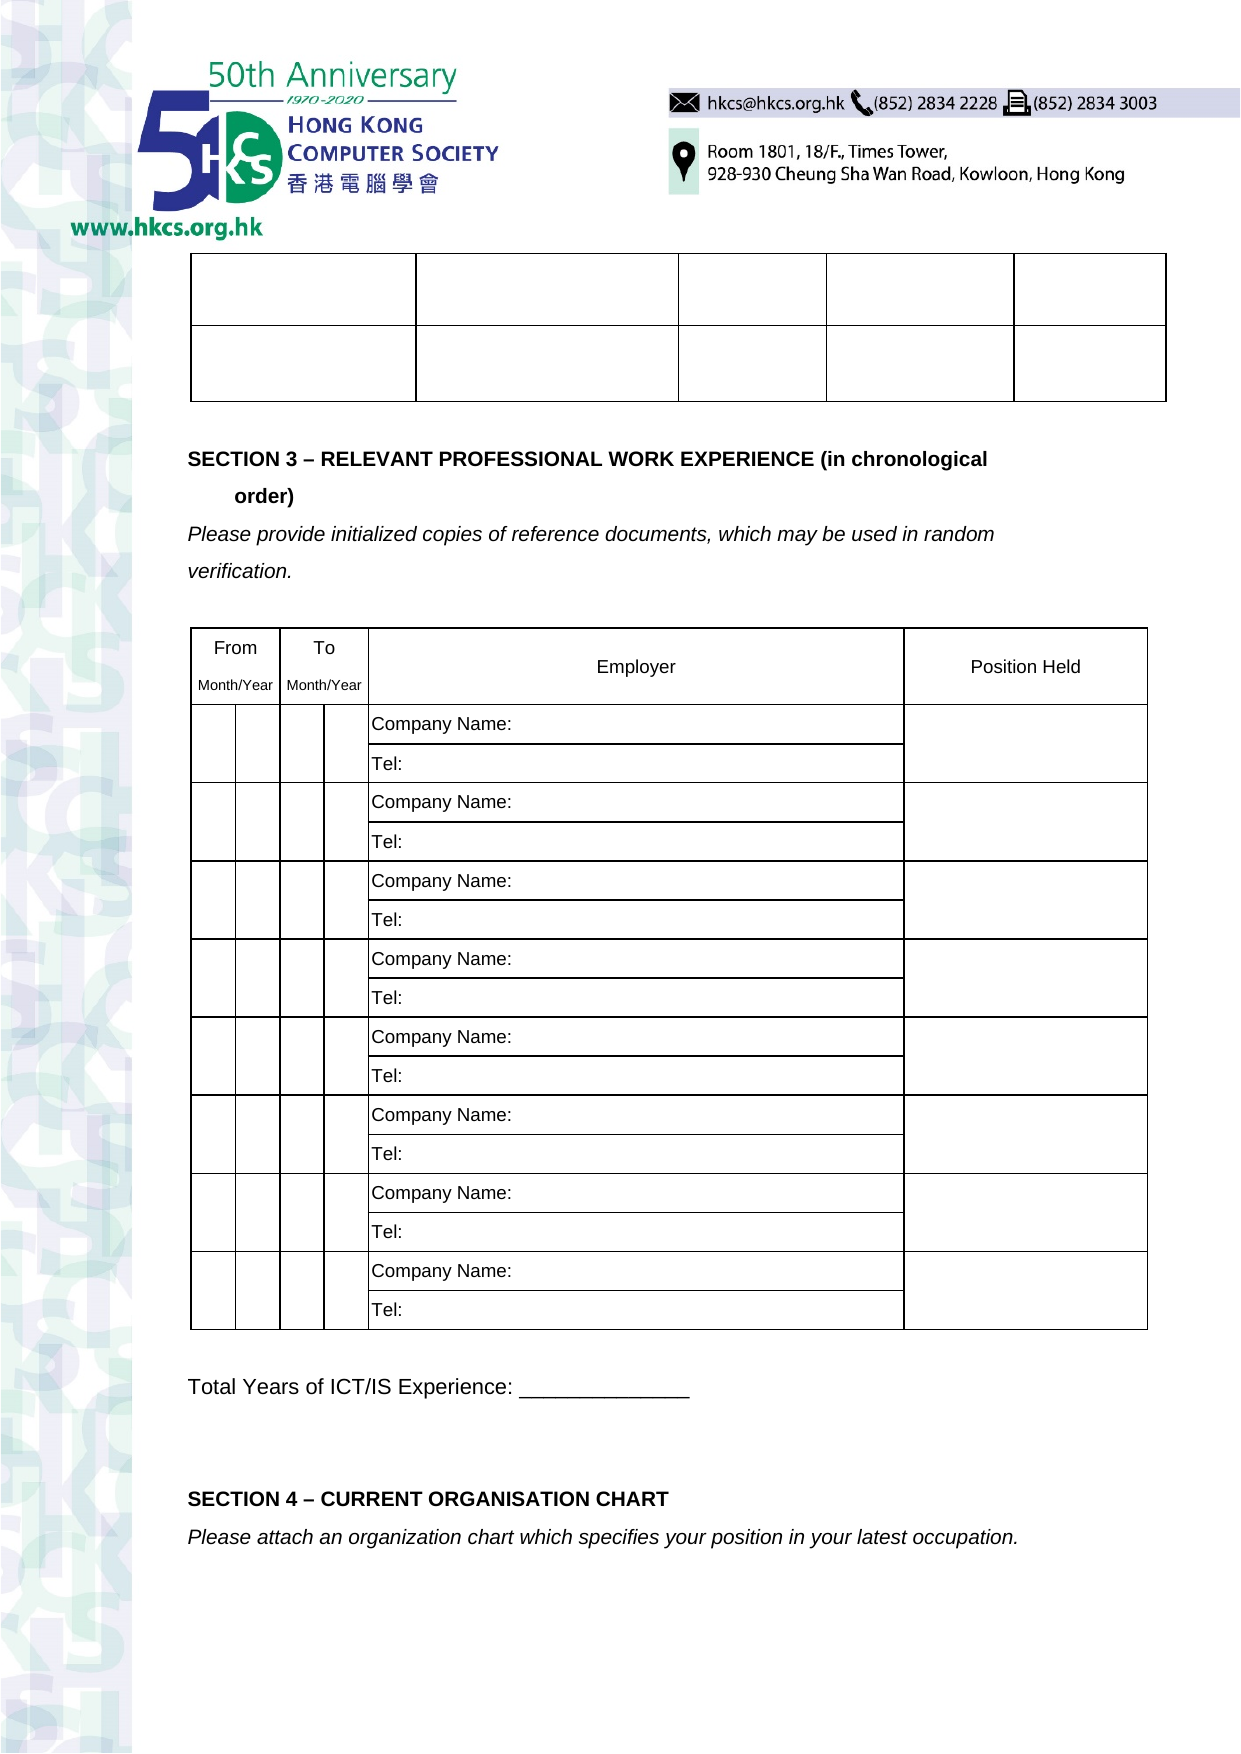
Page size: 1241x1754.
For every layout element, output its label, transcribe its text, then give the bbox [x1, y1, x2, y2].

table_cell Company Name: [369, 1174, 903, 1212]
table_cell [281, 1252, 323, 1329]
table_cell [905, 1018, 1147, 1094]
table_cell [236, 705, 279, 782]
table_cell Tel: [369, 823, 903, 860]
table_cell [192, 862, 235, 938]
table_cell [827, 326, 1013, 401]
table_cell [325, 1096, 368, 1172]
table_cell [827, 254, 1013, 324]
table_cell Company Name: [369, 1018, 903, 1055]
text Please provide initialized copies of reference documents, which may be used in random verification. [187, 515, 1053, 590]
text SECTION 4 – CURRENT ORGANISATION CHART [187, 1480, 1053, 1518]
table_cell [417, 326, 678, 401]
table_cell [192, 326, 415, 401]
text SECTION 3 – RELEVANT PROFESSIONAL WORK EXPERIENCE (in chronological order) [187, 440, 1053, 515]
table_cell [905, 1252, 1147, 1329]
table_cell [679, 326, 826, 401]
table_cell [905, 940, 1147, 1016]
table_cell Company Name: [369, 705, 903, 743]
table_header Employer [369, 629, 903, 704]
table_cell [281, 1018, 323, 1094]
table_cell [281, 1174, 323, 1251]
table_cell [281, 705, 323, 782]
table_cell [325, 705, 368, 782]
table_cell Company Name: [369, 1252, 903, 1290]
table_header Position Held [905, 629, 1147, 704]
table_cell Tel: [369, 901, 903, 938]
table_cell [905, 1174, 1147, 1251]
table_cell [236, 1018, 279, 1094]
table_cell [417, 254, 678, 324]
table_cell [1015, 326, 1165, 401]
table_cell [192, 1018, 235, 1094]
table_cell [281, 1096, 323, 1172]
table_cell [325, 783, 368, 860]
table_cell [236, 783, 279, 860]
table_cell [236, 940, 279, 1016]
table_cell [192, 254, 415, 324]
table_cell Tel: [369, 1135, 903, 1172]
table_cell [905, 705, 1147, 782]
table_cell [281, 940, 323, 1016]
table_cell Tel: [369, 745, 903, 782]
table_cell [236, 1174, 279, 1251]
table_cell [236, 1096, 279, 1172]
text Total Years of ICT/IS Experience: ______________ [187, 1368, 1053, 1405]
text Please attach an organization chart which specifies your position in your latest occupation. [187, 1518, 1053, 1555]
table_cell [905, 862, 1147, 938]
table_cell [325, 862, 368, 938]
table_cell [325, 1174, 368, 1251]
table_cell Tel: [369, 1291, 903, 1329]
table_header From Month/Year [192, 629, 279, 704]
table_cell Company Name: [369, 940, 903, 977]
table_cell [905, 783, 1147, 860]
table_cell Tel: [369, 1057, 903, 1094]
table_cell [192, 705, 235, 782]
table_cell [192, 1174, 235, 1251]
picture [0, 0, 1241, 1753]
table_cell Company Name: [369, 1096, 903, 1133]
table_cell [236, 1252, 279, 1329]
table_cell Tel: [369, 979, 903, 1016]
table_cell [325, 940, 368, 1016]
table_cell [1015, 254, 1165, 324]
table_cell Company Name: [369, 862, 903, 899]
table_cell [281, 783, 323, 860]
table_cell [192, 940, 235, 1016]
table_cell [192, 1096, 235, 1172]
table_cell [325, 1018, 368, 1094]
table_cell [236, 862, 279, 938]
table_cell Tel: [369, 1213, 903, 1251]
table_cell Company Name: [369, 783, 903, 821]
table_header To Month/Year [281, 629, 368, 704]
table_cell [905, 1096, 1147, 1172]
table_cell [192, 1252, 235, 1329]
table_cell [192, 783, 235, 860]
table_cell [679, 254, 826, 324]
table_cell [325, 1252, 368, 1329]
table_cell [281, 862, 323, 938]
